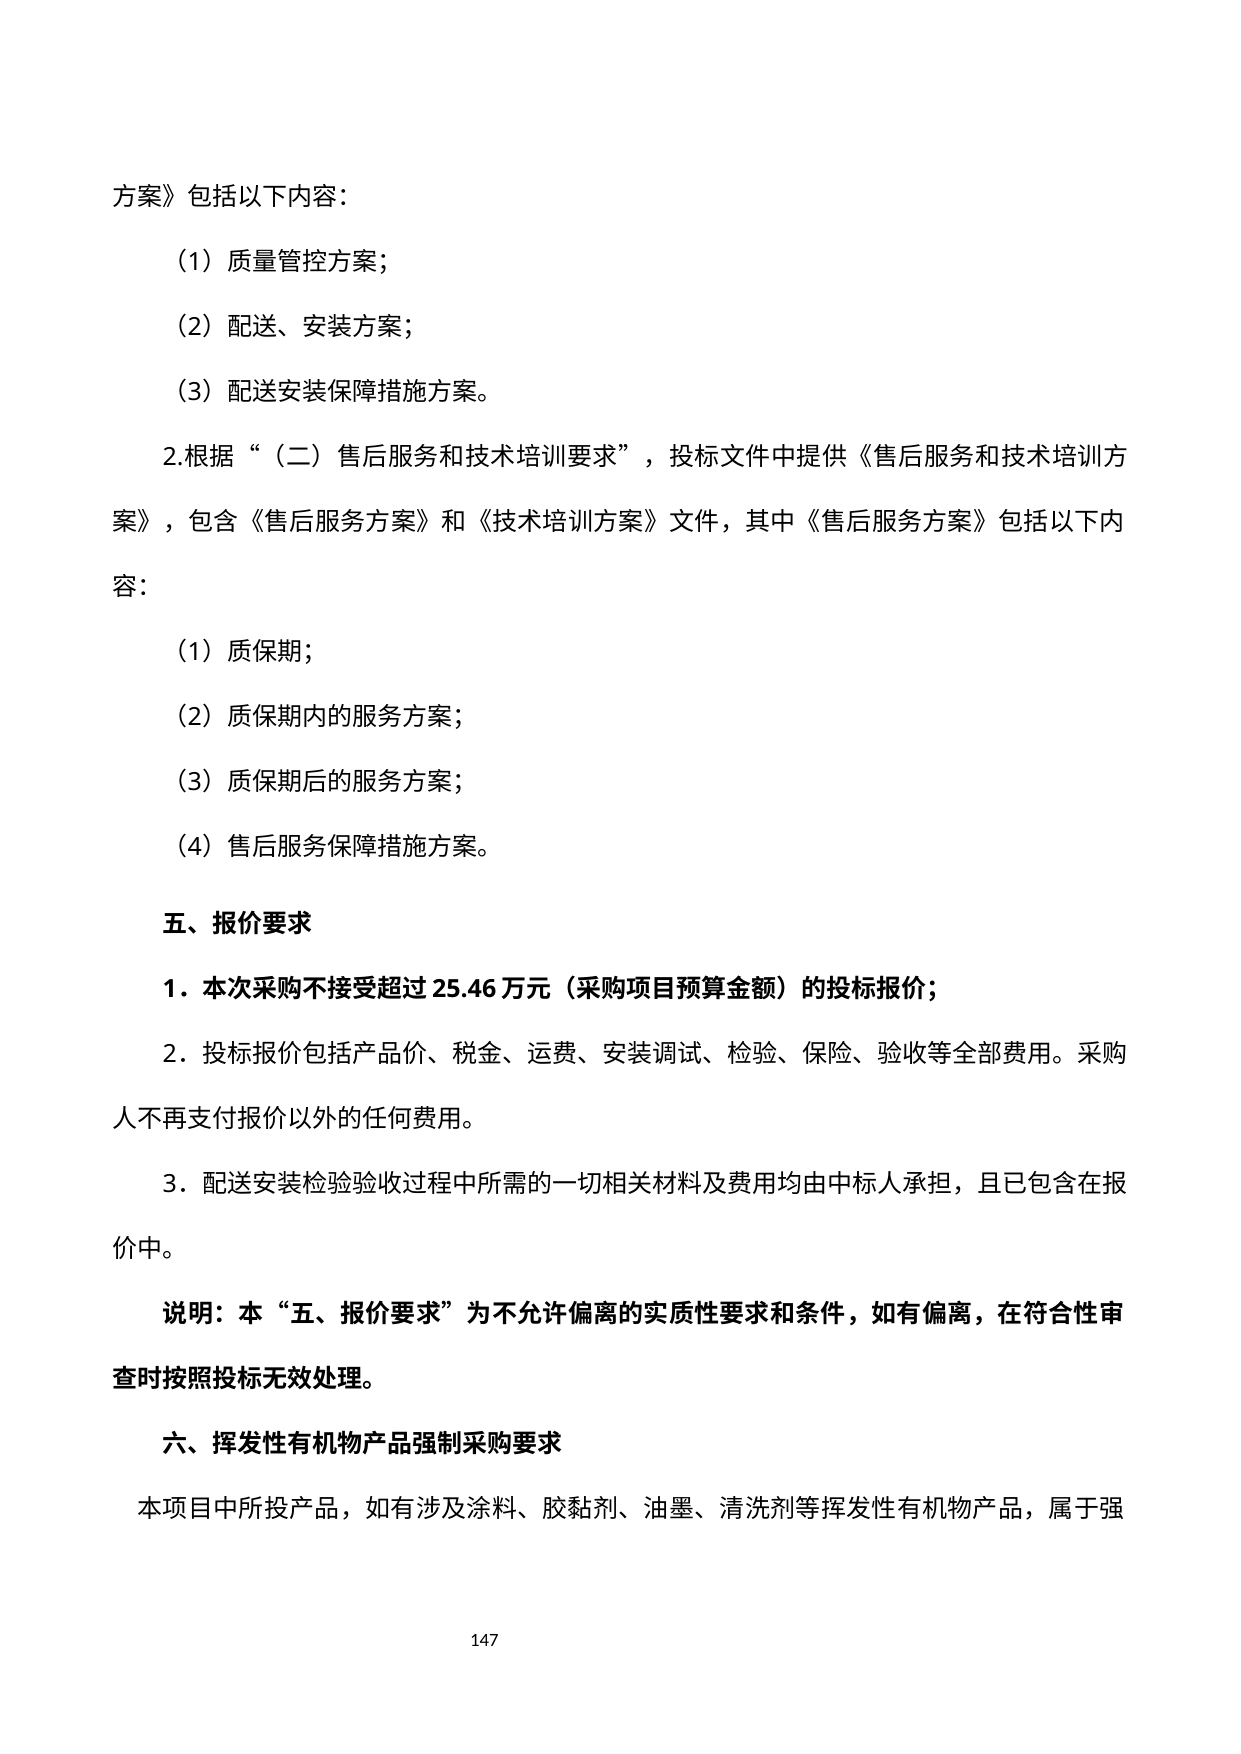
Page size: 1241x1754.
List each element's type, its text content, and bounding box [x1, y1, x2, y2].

text （3）质保期后的服务方案； [112, 747, 1128, 812]
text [112, 162, 1128, 227]
text （1）质量管控方案； [112, 227, 1128, 292]
text 2.根据“（二）售后服务和技术培训要求”，投标文件中提供《售后服务和技术培训方案》，包含《售后服务方案》和《技术培训方案》文件，其中《售后服务方案》包括以下内容： [112, 422, 1128, 617]
text （2）质保期内的服务方案； [112, 682, 1128, 747]
text （3）配送安装保障措施方案。 [112, 357, 1128, 422]
text 1．本次采购不接受超过25.46万元（采购项目预算金额）的投标报价； [112, 954, 1128, 1019]
text （4）售后服务保障措施方案。 [112, 812, 1128, 877]
text 说明：本“五、报价要求”为不允许偏离的实质性要求和条件，如有偏离，在符合性审查时按照投标无效处理。 [112, 1279, 1128, 1409]
text （1）质保期； [112, 617, 1128, 682]
text 3．配送安装检验验收过程中所需的一切相关材料及费用均由中标人承担，且已包含在报价中。 [112, 1149, 1128, 1279]
text 2．投标报价包括产品价、税金、运费、安装调试、检验、保险、验收等全部费用。采购人不再支付报价以外的任何费用。 [112, 1019, 1128, 1149]
text 六、挥发性有机物产品强制采购要求 [112, 1409, 1128, 1474]
text （2）配送、安装方案； [112, 292, 1128, 357]
text 五、报价要求 [112, 889, 1128, 954]
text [112, 1474, 1128, 1539]
